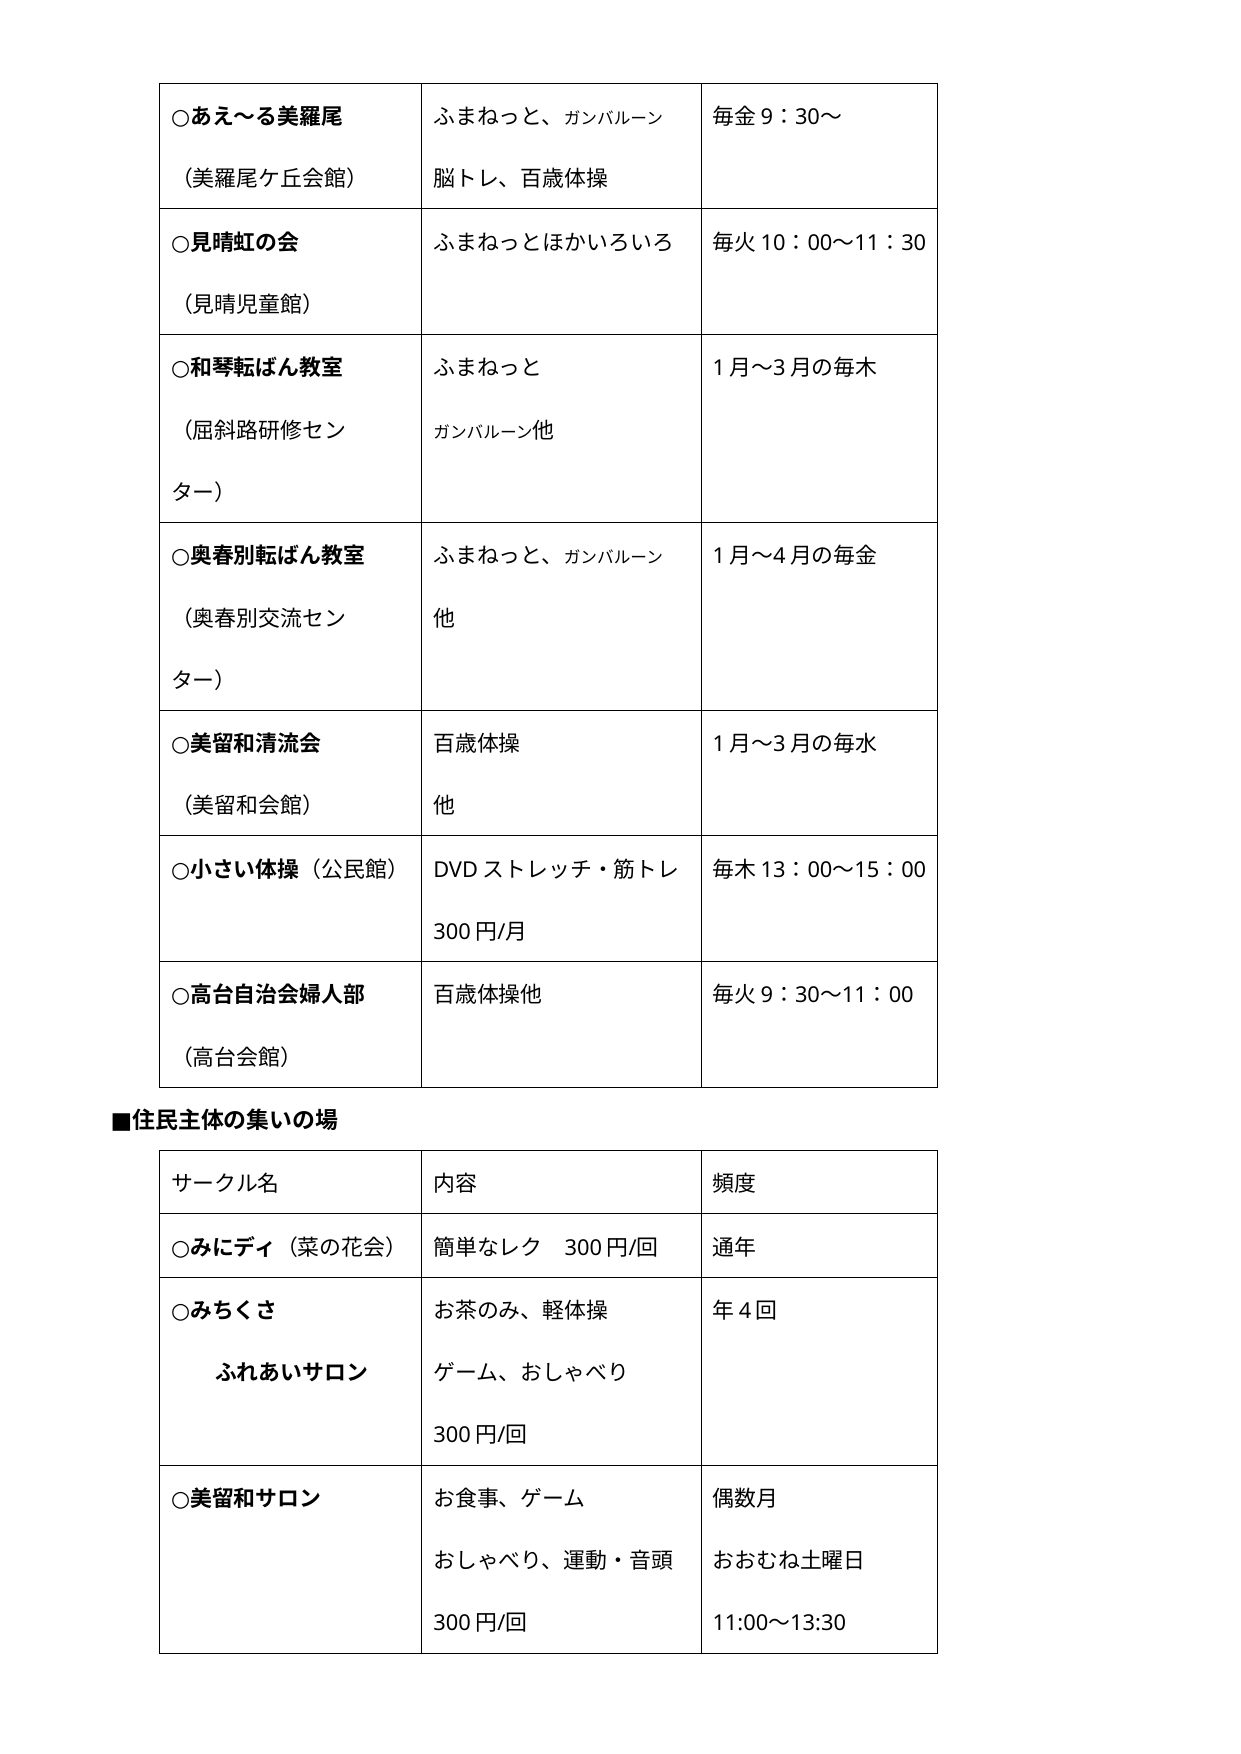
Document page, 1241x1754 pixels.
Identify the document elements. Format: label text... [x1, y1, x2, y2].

table_cell 年4回 [702, 1278, 937, 1464]
table_cell ○みちくさ ふれあいサロン [160, 1278, 421, 1464]
table_cell 1月～4月の毎金 [702, 523, 937, 710]
table_cell ○高台自治会婦人部 （高台会館） [160, 962, 421, 1087]
table_cell ○あえ～る美羅尾 （美羅尾ケ丘会館） [160, 84, 421, 208]
table_cell ○見晴虹の会 （見晴児童館） [160, 209, 421, 334]
table_cell お食事、ゲーム おしゃべり、運動・音頭 300円/回 [422, 1466, 701, 1652]
table_cell 毎金9：30～ [702, 84, 937, 208]
table_cell 毎木13：00～15：00 [702, 836, 937, 961]
table_cell 偶数月 おおむね土曜日 11:00～13:30 [702, 1466, 937, 1652]
table_cell ○小さい体操（公民館） [160, 836, 421, 961]
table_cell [422, 84, 701, 208]
table_cell 毎火10：00～11：30 [702, 209, 937, 334]
table_cell ふまねっと、ガンバルーン 他 [422, 523, 701, 710]
text ■住民主体の集いの場 [110, 1088, 1165, 1150]
table_header 頻度 [702, 1151, 937, 1213]
table_header 内容 [422, 1151, 701, 1213]
table_cell 毎火9：30～11：00 [702, 962, 937, 1087]
table_cell ○美留和清流会 （美留和会館） [160, 711, 421, 835]
table_cell 1月～3月の毎木 [702, 335, 937, 522]
table_cell お茶のみ、軽体操 ゲーム、おしゃべり 300円/回 [422, 1278, 701, 1464]
table_cell ふまねっと ガンバルーン他 [422, 335, 701, 522]
table_cell ○みにディ（菜の花会） [160, 1214, 421, 1277]
table_cell 百歳体操他 [422, 962, 701, 1087]
table_cell 百歳体操 他 [422, 711, 701, 835]
table_cell ふまねっとほかいろいろ [422, 209, 701, 334]
table_cell 簡単なレク 300円/回 [422, 1214, 701, 1277]
table_cell 通年 [702, 1214, 937, 1277]
table_cell ○和琴転ばん教室 （屈斜路研修センター） [160, 335, 421, 522]
table_cell ○奥春別転ばん教室 （奥春別交流センター） [160, 523, 421, 710]
table_header サークル名 [160, 1151, 421, 1213]
table_cell DVDストレッチ・筋トレ 300円/月 [422, 836, 701, 961]
table_cell ○美留和サロン [160, 1466, 421, 1652]
table_cell 1月～3月の毎水 [702, 711, 937, 835]
